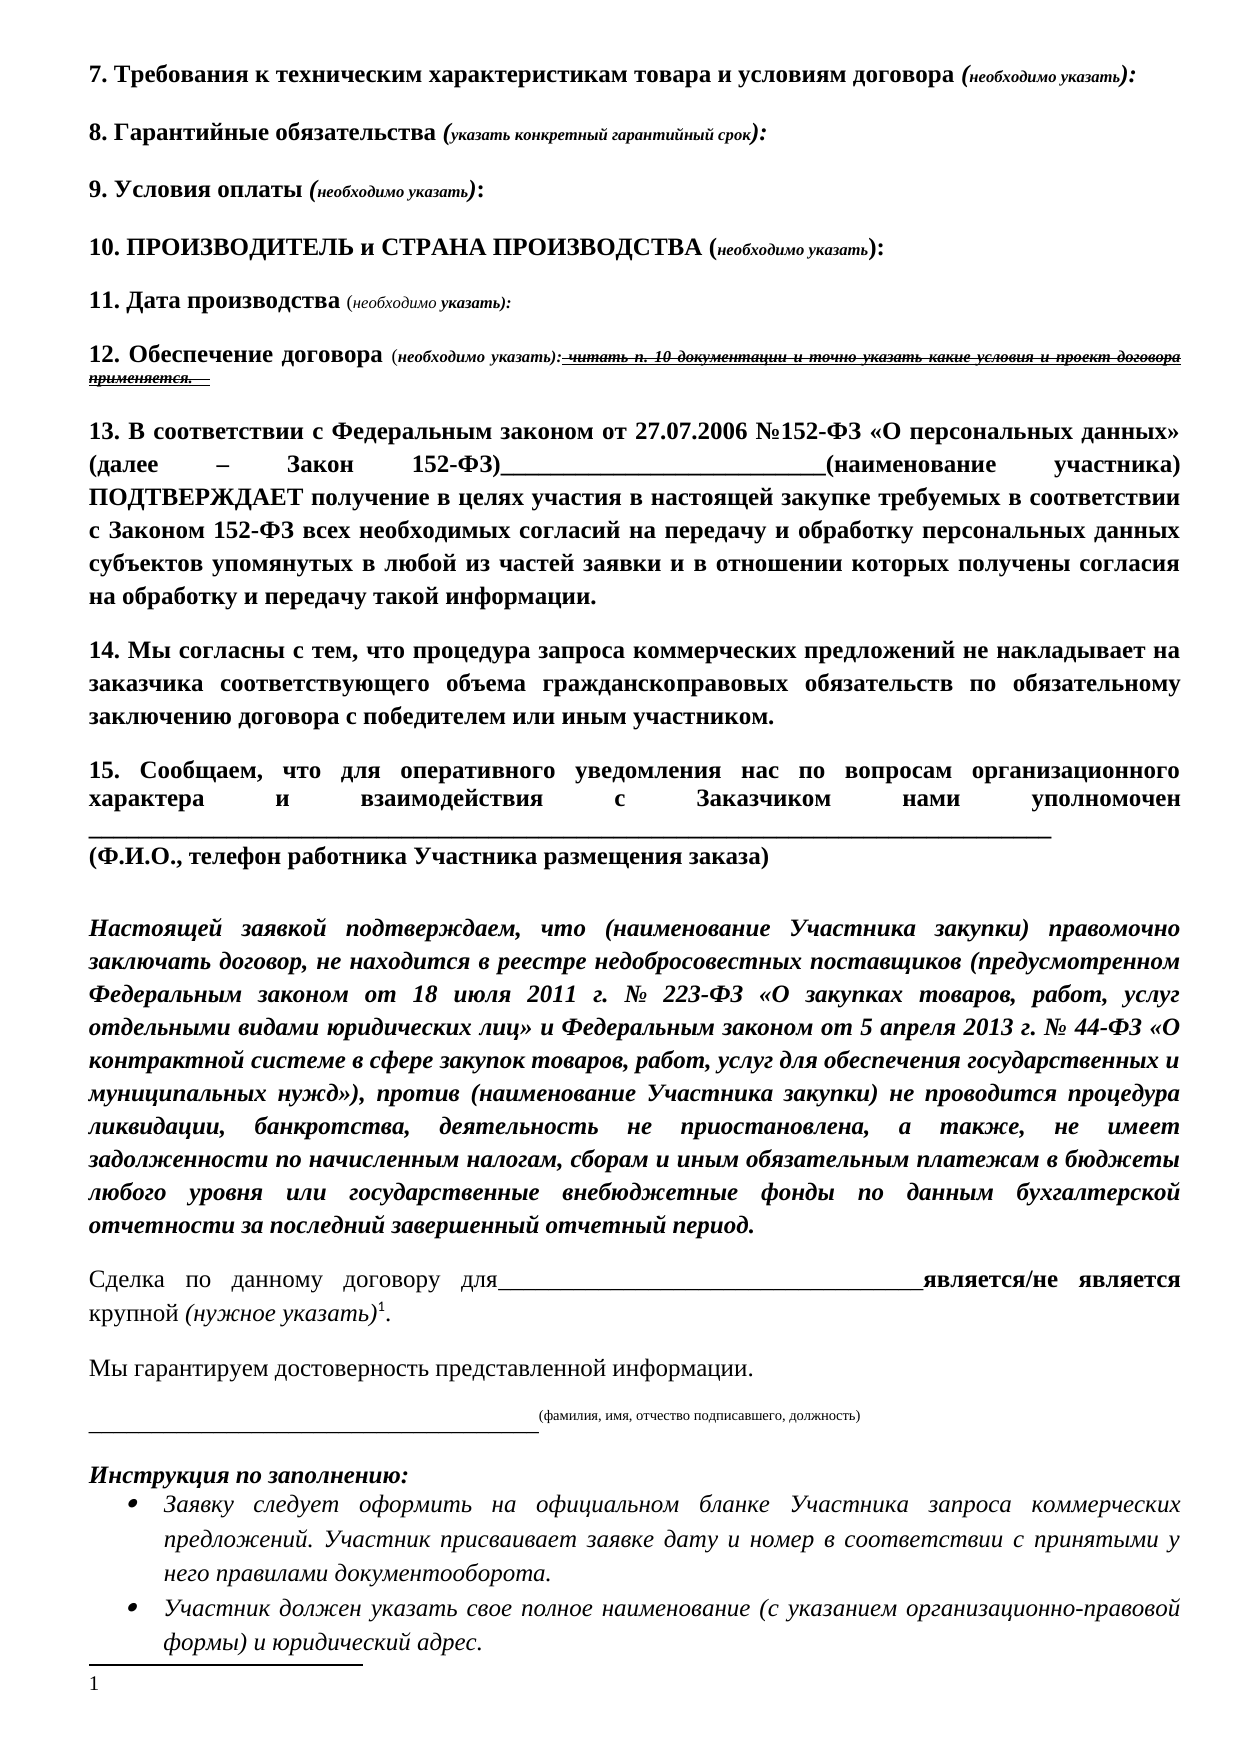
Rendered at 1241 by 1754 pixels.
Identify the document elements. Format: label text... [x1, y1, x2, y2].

list Инструкция по заполнению: [89, 1461, 1181, 1489]
text 8. Гарантийные обязательства (указать конкретный гарантийный срок): [89, 117, 1181, 145]
text 15. Сообщаем, что для оперативного уведомления нас по вопросам организационного характера и взаимодействия с Заказчиком нами уполномочен _____________________________________________________________________________ [89, 755, 1181, 841]
list Заявку следует оформить на официальном бланке Участника запроса коммерческих предложений. Участник присваивает заявке дату и номер в соответствии с принятыми у него правилами документооборота. [126, 1489, 1181, 1587]
text ____________________________________(фамилия, имя, отчество подписавшего, должность) [89, 1407, 1181, 1435]
text (Ф.И.О., телефон работника Участника размещения заказа) [89, 841, 1181, 870]
text 9. Условия оплаты (необходимо указать): [89, 174, 1181, 203]
text 7. Требования к техническим характеристикам товара и условиям договора (необходимо указать): [89, 59, 1181, 88]
text 11. Дата производства (необходимо указать): [89, 285, 1181, 314]
text Мы гарантируем достоверность представленной информации. [89, 1353, 1181, 1382]
text Сделка по данному договору для__________________________________является/не является крупной (нужное указать). [89, 1264, 1181, 1327]
text Настоящей заявкой подтверждаем, что (наименование Участника закупки) правомочно заключать договор, не находится в реестре недобросовестных поставщиков (предусмотренном Федеральным законом от 18 июля 2011 г. № 223-ФЗ «О закупках товаров, работ, услуг отдельными видами юридических лиц» и Федеральным законом от 5 апреля 2013 г. № 44-ФЗ «О контрактной системе в сфере закупок товаров, работ, услуг для обеспечения государственных и муниципальных нужд»), против (наименование Участника закупки) не проводится процедура ликвидации, банкротства, деятельность не приостановлена, а также, не имеет задолженности по начисленным налогам, сборам и иным обязательным платежам в бюджеты любого уровня или государственные внебюджетные фонды по данным бухгалтерской отчетности за последний завершенный отчетный период. [89, 913, 1181, 1239]
text 12. Обеспечение договора (необходимо указать): читать п. 10 документации и точно указать какие условия и проект договора применяется. [89, 339, 1181, 387]
text 14. Мы согласны с тем, что процедура запроса коммерческих предложений не накладывает на заказчика соответствующего объема гражданско­правовых обязательств по обязательному заключению договора с победителем или иным участником. [89, 635, 1181, 730]
list Участник должен указать свое полное наименование (с указанием организационно-правовой формы) и юридический адрес. [126, 1593, 1181, 1656]
text 10. ПРОИЗВОДИТЕЛЬ и СТРАНА ПРОИЗВОДСТВА (необходимо указать): [89, 232, 1181, 260]
text 13. В соответствии с Федеральным законом от 27.07.2006 №152-ФЗ «О персональных данных» (далее – Закон 152-ФЗ)__________________________(наименование участника) ПОДТВЕРЖДАЕТ получение в целях участия в настоящей закупке требуемых в соответствии с Законом 152-ФЗ всех необходимых согласий на передачу и обработку персональных данных субъектов упомянутых в любой из частей заявки и в отношении которых получены согласия на обработку и передачу такой информации. [89, 416, 1181, 610]
